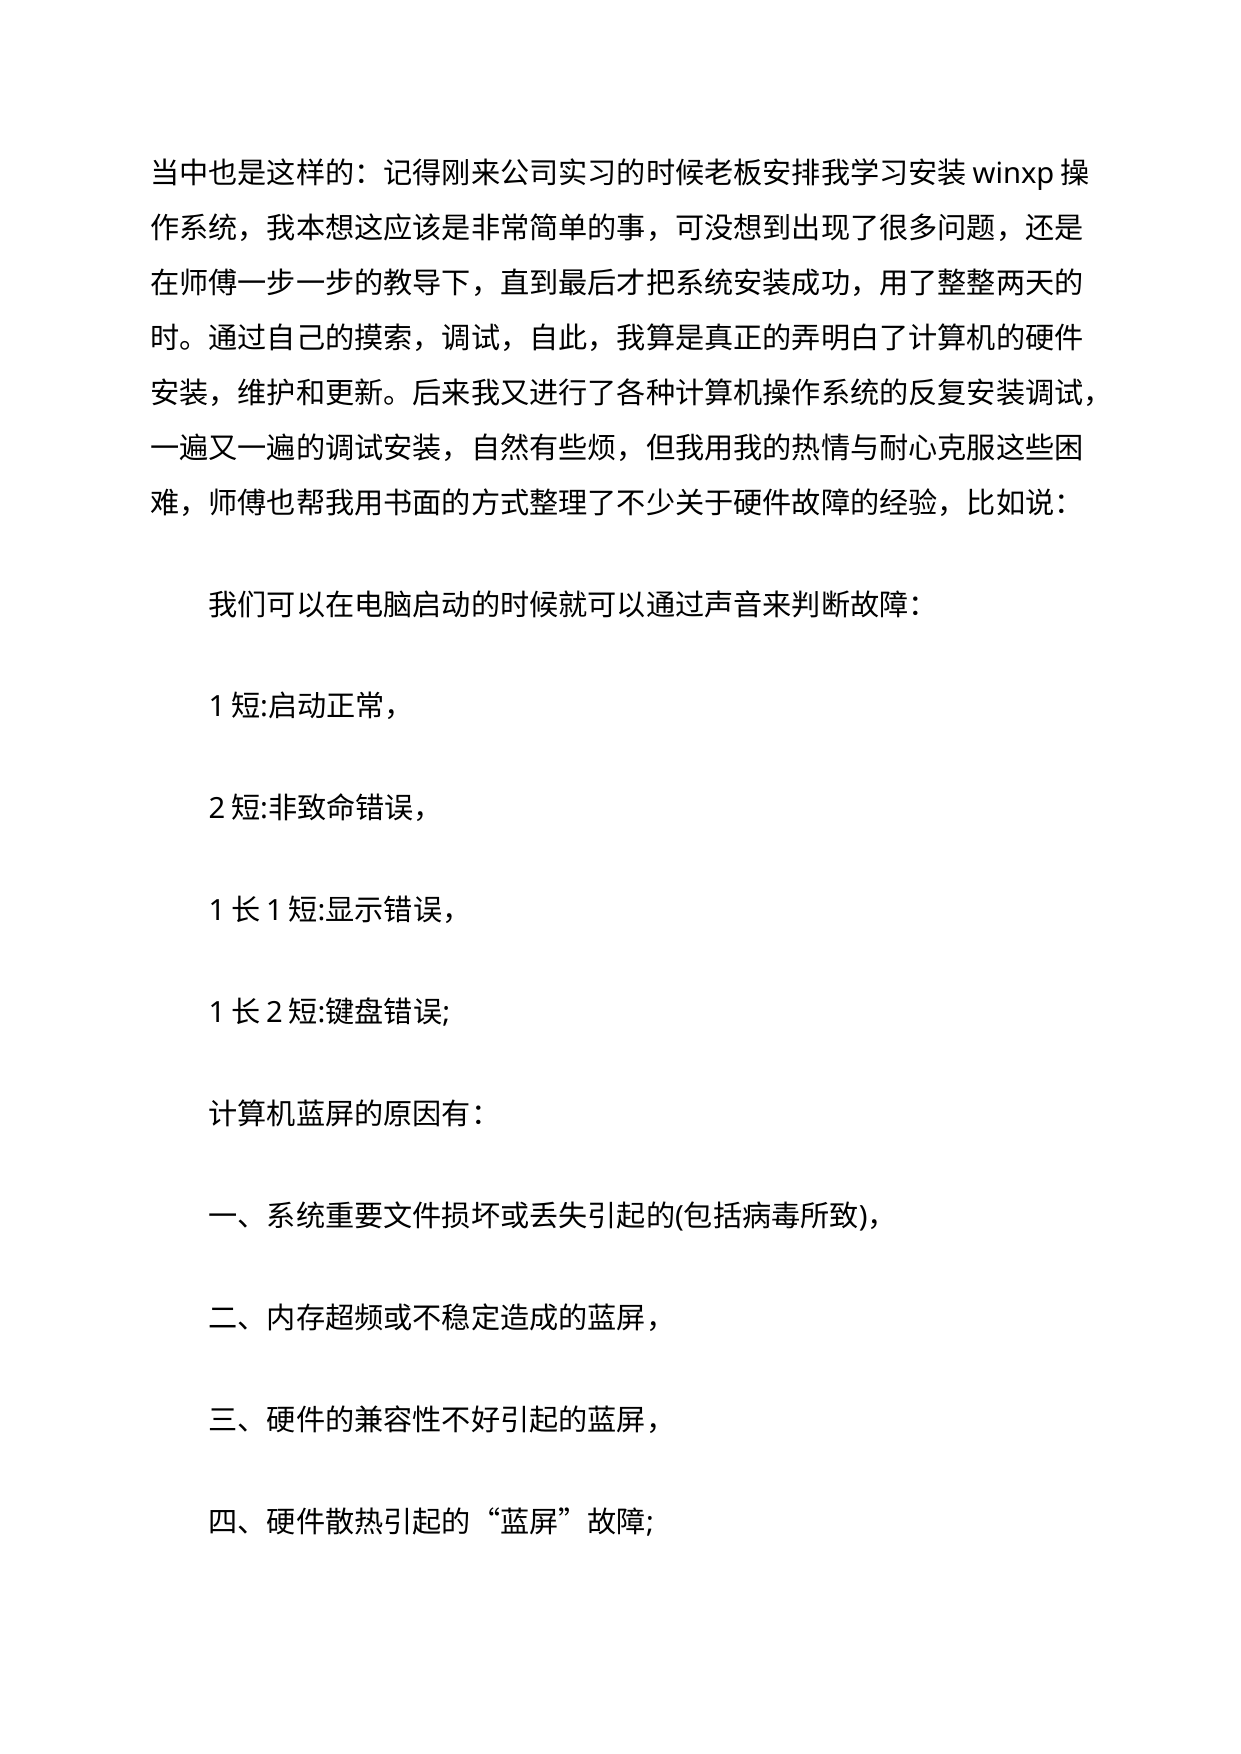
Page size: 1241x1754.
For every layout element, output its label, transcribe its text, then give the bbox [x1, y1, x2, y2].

text 四、硬件散热引起的“蓝屏”故障; [150, 1498, 1090, 1541]
text 三、硬件的兼容性不好引起的蓝屏， [150, 1396, 1090, 1439]
text 1短:启动正常， [150, 683, 1090, 725]
text 我们可以在电脑启动的时候就可以通过声音来判断故障： [150, 581, 1090, 623]
text 二、内存超频或不稳定造成的蓝屏， [150, 1295, 1090, 1337]
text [150, 150, 1090, 522]
text 计算机蓝屏的原因有： [150, 1091, 1090, 1133]
text 2短:非致命错误， [150, 785, 1090, 827]
text 1长2短:键盘错误; [150, 989, 1090, 1031]
text 一、系统重要文件损坏或丢失引起的(包括病毒所致)， [150, 1193, 1090, 1235]
text 1长1短:显示错误， [150, 887, 1090, 929]
